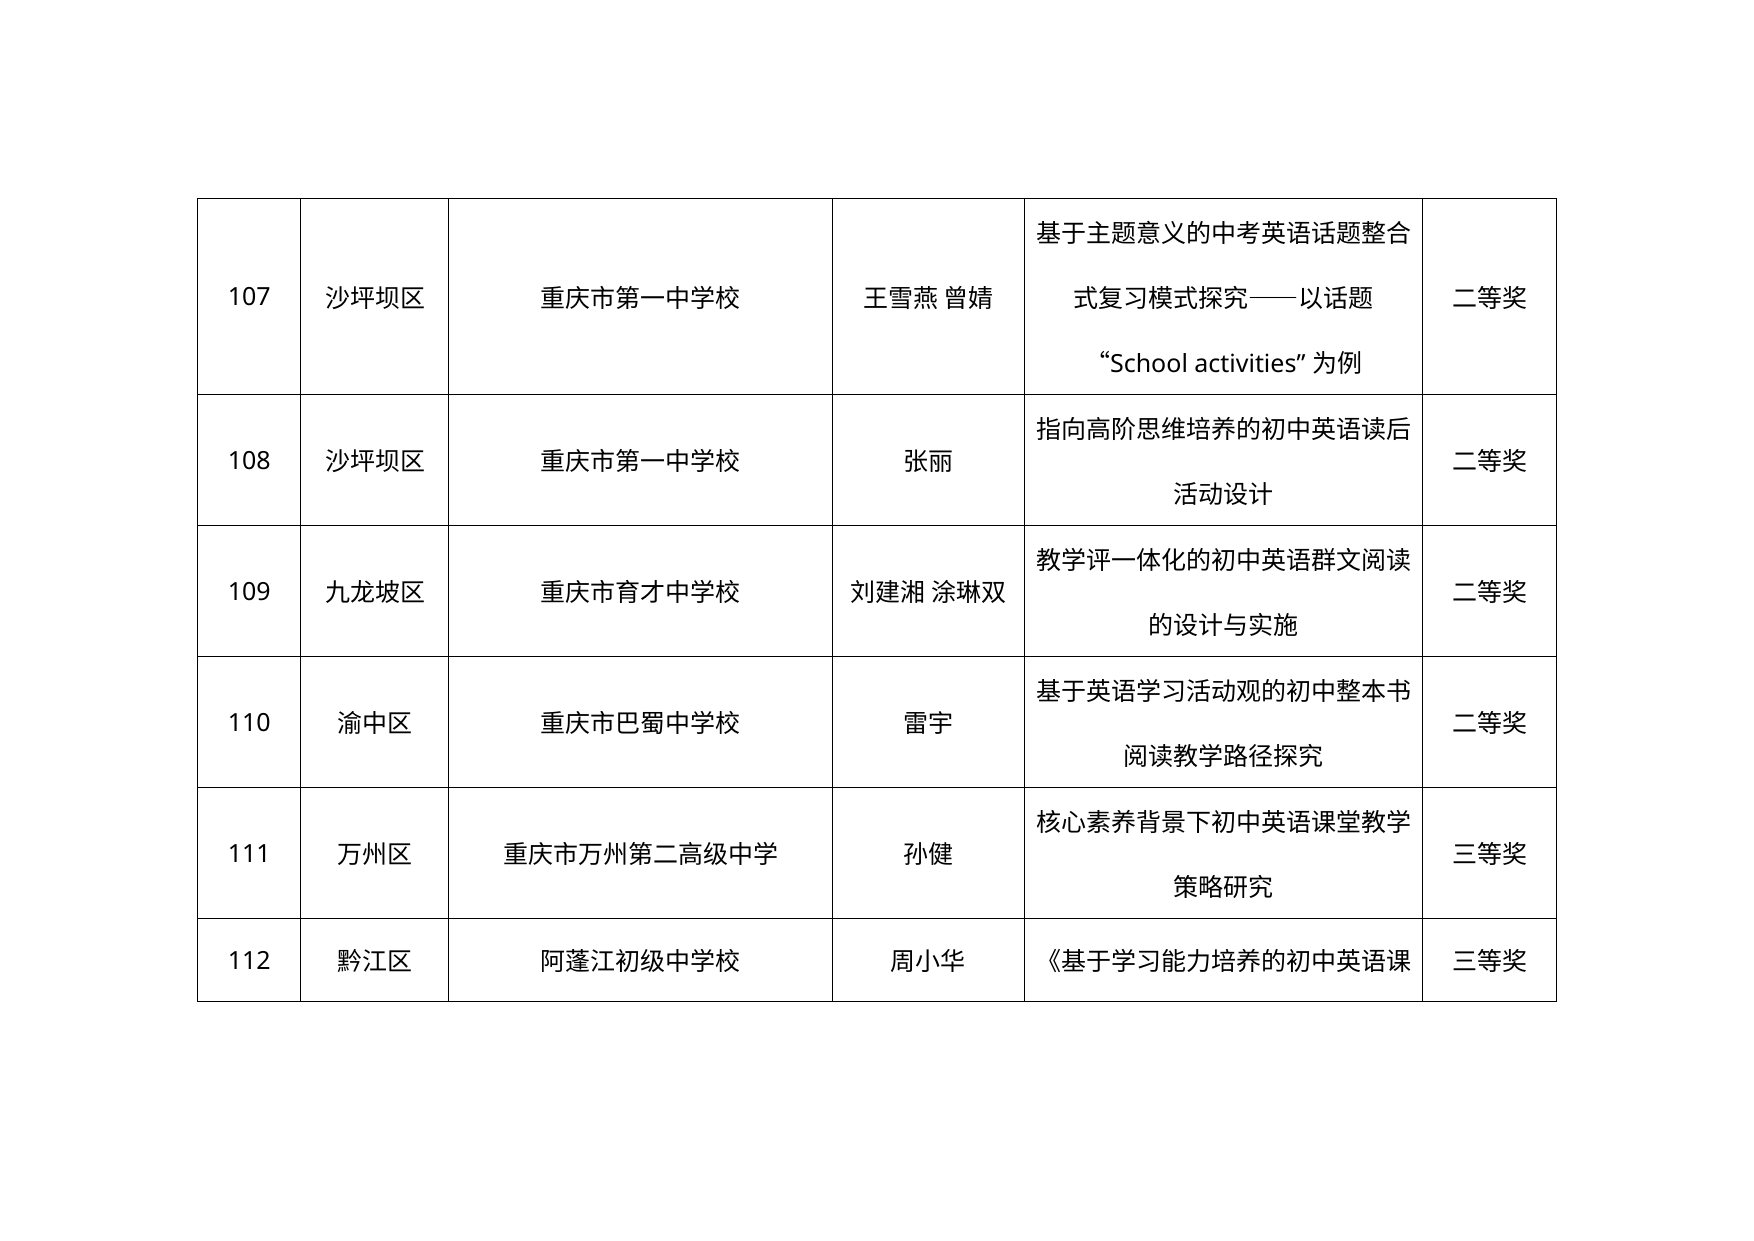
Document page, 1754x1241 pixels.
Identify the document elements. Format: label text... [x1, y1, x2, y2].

table_cell 108 [198, 395, 300, 525]
table_cell 二等奖 [1423, 526, 1556, 656]
table_cell 重庆市第一中学校 [449, 199, 832, 394]
table_cell 重庆市育才中学校 [449, 526, 832, 656]
table_cell 核心素养背景下初中英语课堂教学策略研究 [1025, 788, 1422, 918]
table_cell 112 [198, 919, 300, 1001]
table_cell 基于英语学习活动观的初中整本书阅读教学路径探究 [1025, 657, 1422, 787]
table_cell 沙坪坝区 [301, 395, 448, 525]
table_cell 二等奖 [1423, 199, 1556, 394]
table_cell 指向高阶思维培养的初中英语读后活动设计 [1025, 395, 1422, 525]
table_cell 教学评一体化的初中英语群文阅读的设计与实施 [1025, 526, 1422, 656]
table_cell 黔江区 [301, 919, 448, 1001]
table_cell 重庆市万州第二高级中学 [449, 788, 832, 918]
table_cell 110 [198, 657, 300, 787]
table_cell 周小华 [833, 919, 1024, 1001]
table_cell 109 [198, 526, 300, 656]
table_cell 九龙坡区 [301, 526, 448, 656]
table_cell 万州区 [301, 788, 448, 918]
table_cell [1025, 919, 1422, 1001]
table_cell 阿蓬江初级中学校 [449, 919, 832, 1001]
table_cell 二等奖 [1423, 395, 1556, 525]
table_cell 三等奖 [1423, 919, 1556, 1001]
table_cell 二等奖 [1423, 657, 1556, 787]
table_cell 基于主题意义的中考英语话题整合式复习模式探究——以话题“School activities” 为例 [1025, 199, 1422, 394]
table_cell 刘建湘 涂琳双 [833, 526, 1024, 656]
table_cell 孙健 [833, 788, 1024, 918]
table_cell 107 [198, 199, 300, 394]
table_cell 张丽 [833, 395, 1024, 525]
table_cell 重庆市巴蜀中学校 [449, 657, 832, 787]
table_cell 111 [198, 788, 300, 918]
table_cell 重庆市第一中学校 [449, 395, 832, 525]
table_cell 雷宇 [833, 657, 1024, 787]
table_cell 三等奖 [1423, 788, 1556, 918]
table_cell 沙坪坝区 [301, 199, 448, 394]
table_cell 渝中区 [301, 657, 448, 787]
table_cell 王雪燕 曾婧 [833, 199, 1024, 394]
